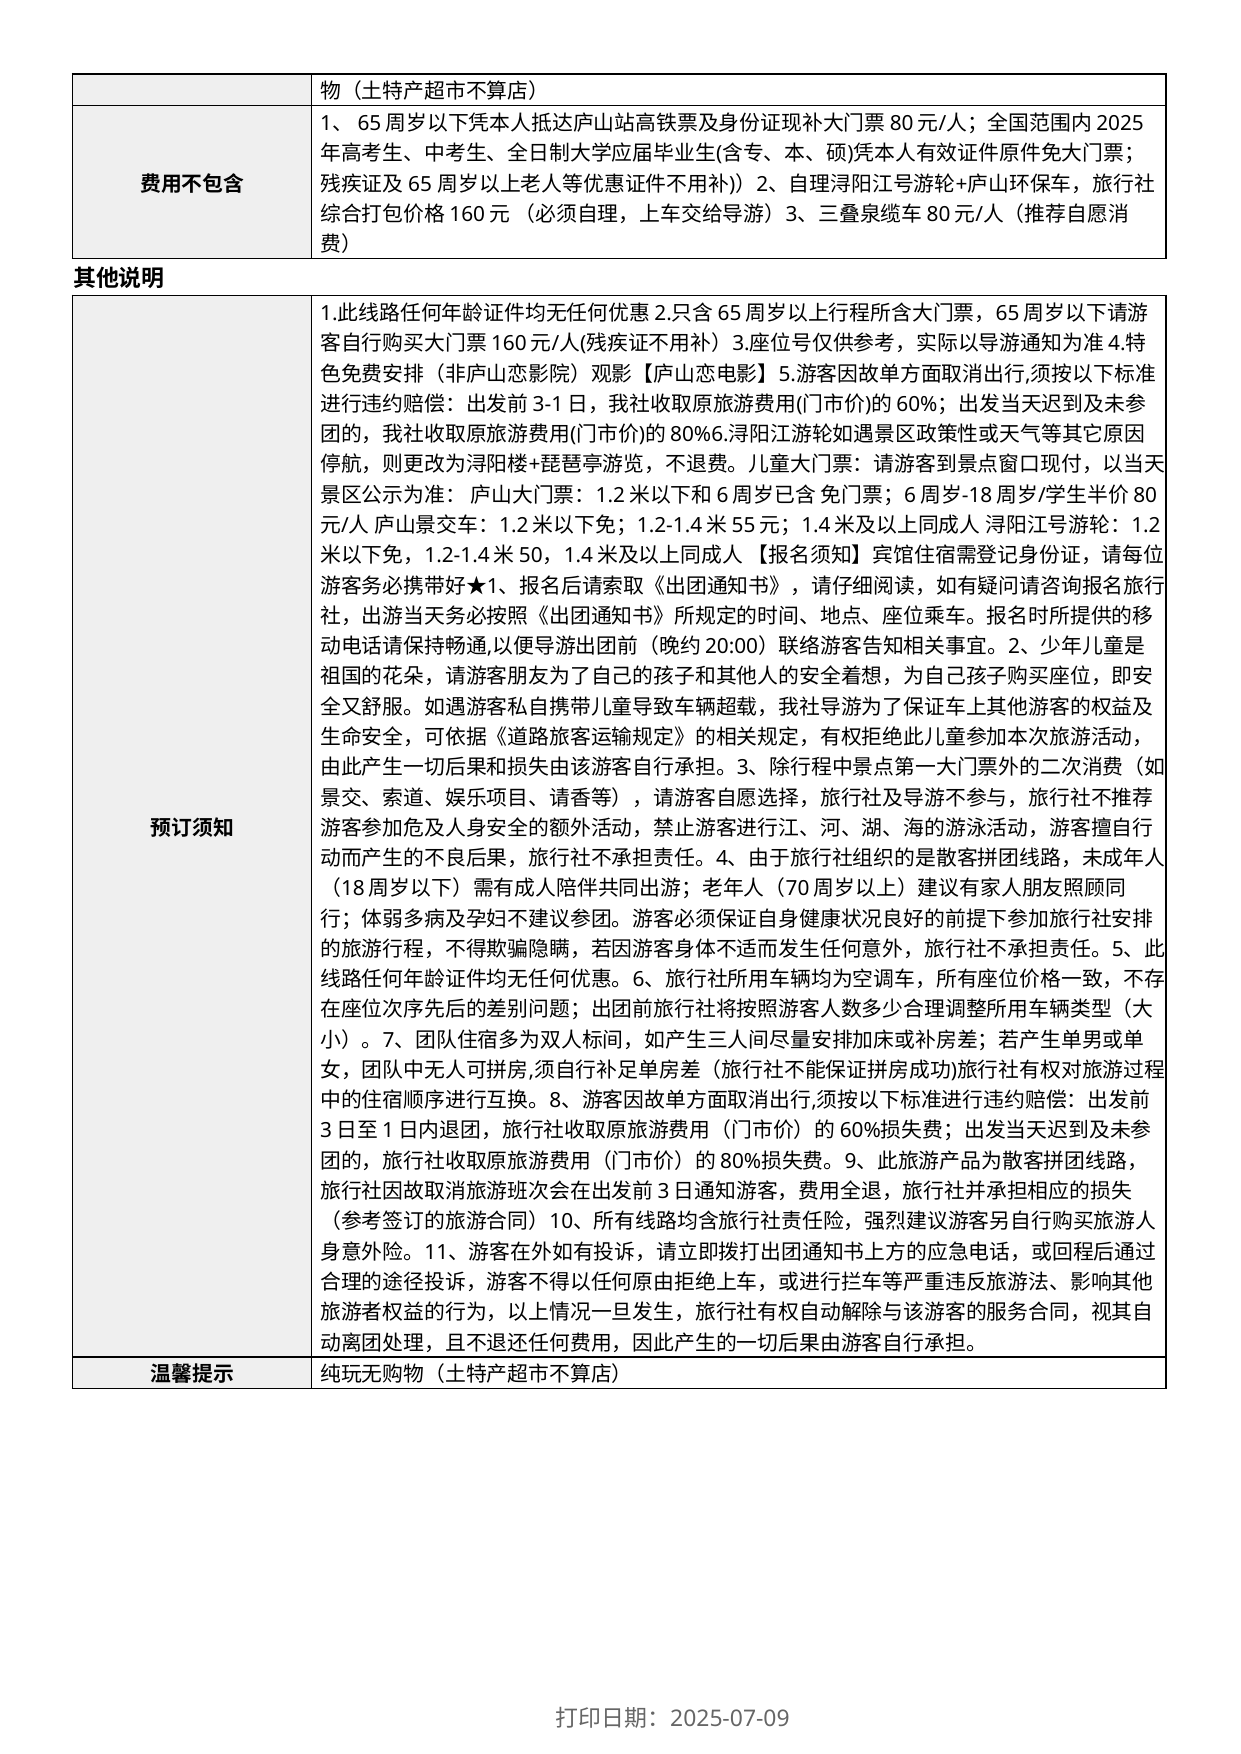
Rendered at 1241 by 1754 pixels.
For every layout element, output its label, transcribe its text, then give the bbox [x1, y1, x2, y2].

table_header 费用包含 [73, 75, 311, 105]
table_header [312, 75, 1165, 105]
table_cell 1、 65周岁以下凭本人抵达庐山站高铁票及身份证现补大门票80元/人；全国范围内2025年高考生、中考生、全日制大学应届毕业生(含专、本、硕)凭本人有效证件原件免大门票；残疾证及 65 周岁以上老人等优惠证件不用补)） [312, 106, 1165, 258]
table_header 1.此线路任何年龄证件均无任何优惠 [312, 296, 1165, 1356]
table_cell 费用不包含 [73, 106, 311, 258]
table_header 预订须知 [73, 296, 311, 1356]
table_cell 纯玩无购物（土特产超市不算店） [312, 1358, 1165, 1388]
text 其他说明 [73, 260, 1167, 293]
table_cell 温馨提示 [73, 1358, 311, 1388]
